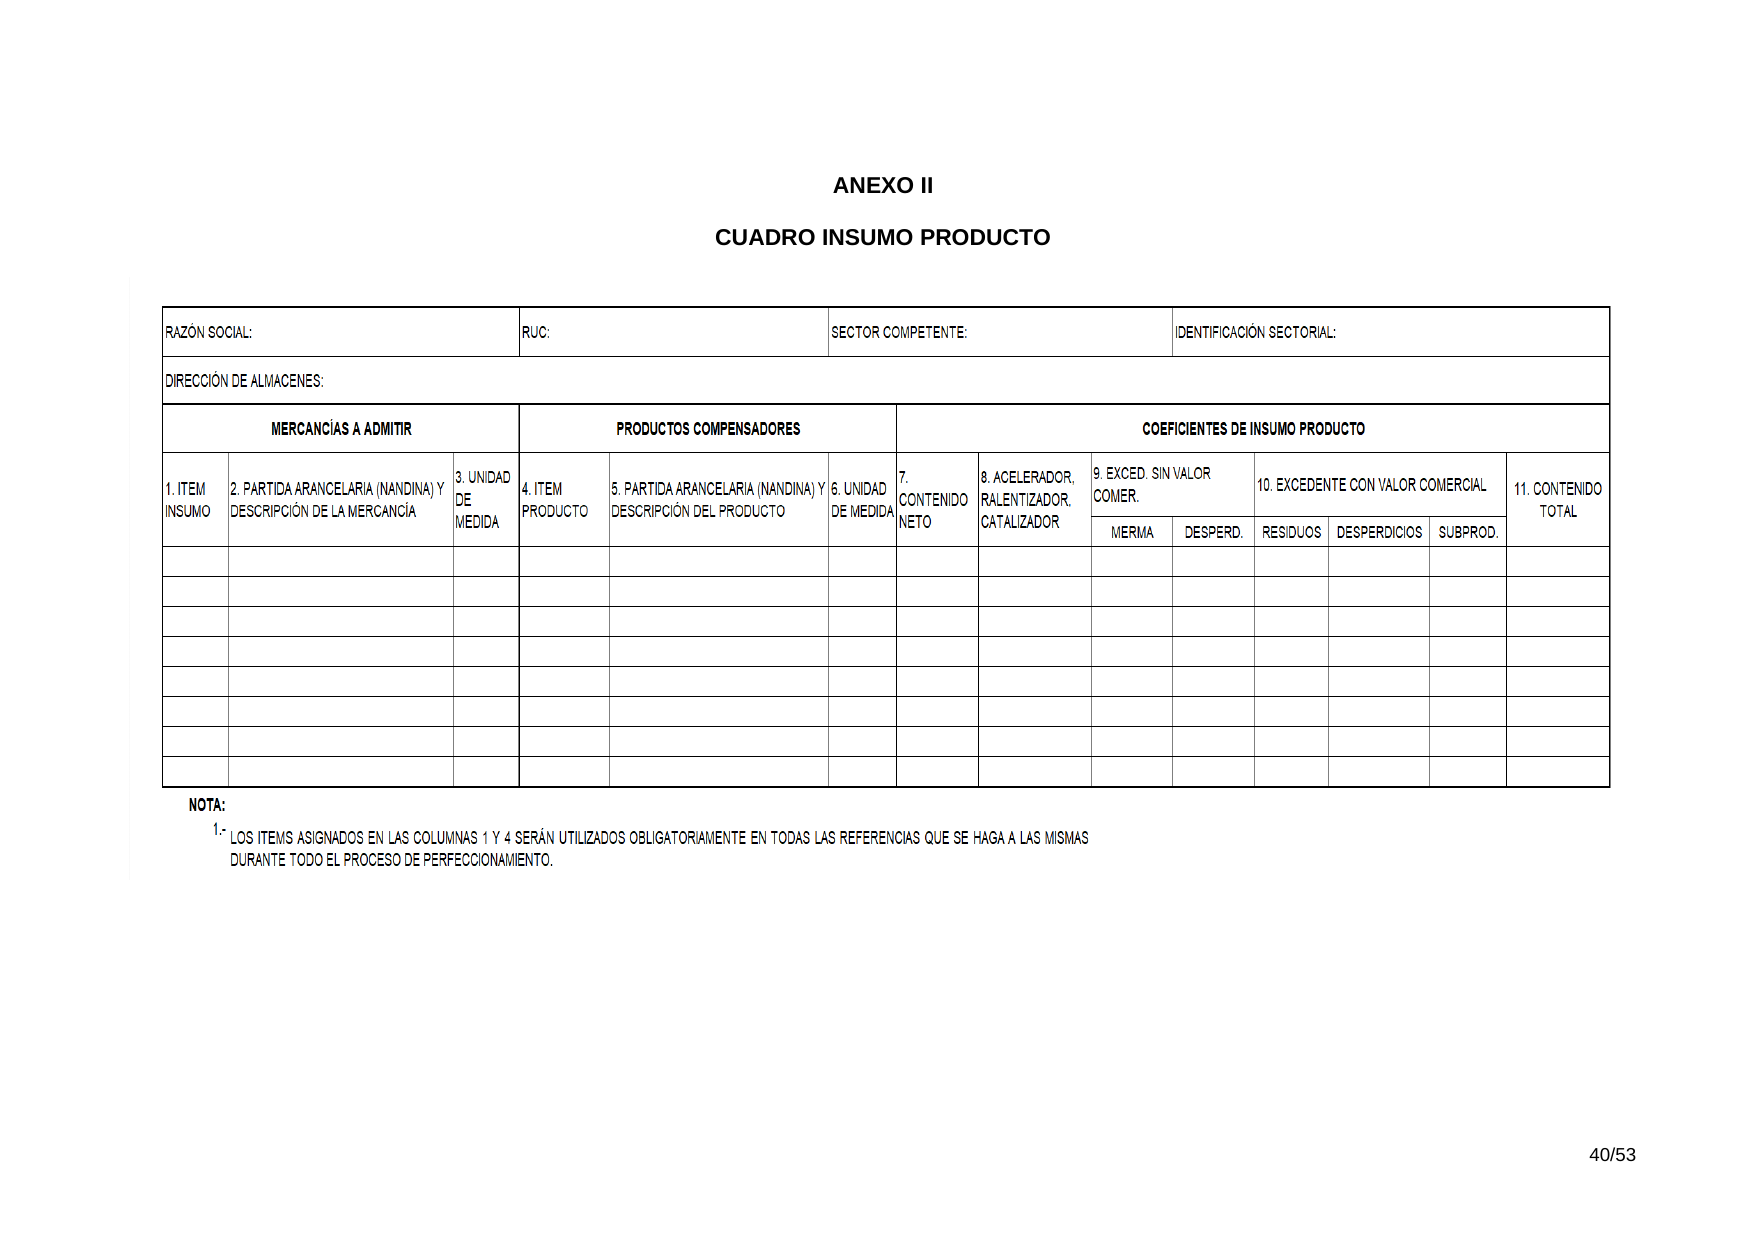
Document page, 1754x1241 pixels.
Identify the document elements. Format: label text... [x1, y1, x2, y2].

text CUADRO INSUMO PRODUCTO [130, 224, 1636, 251]
picture [129, 277, 1637, 880]
text ANEXO II [130, 172, 1636, 198]
